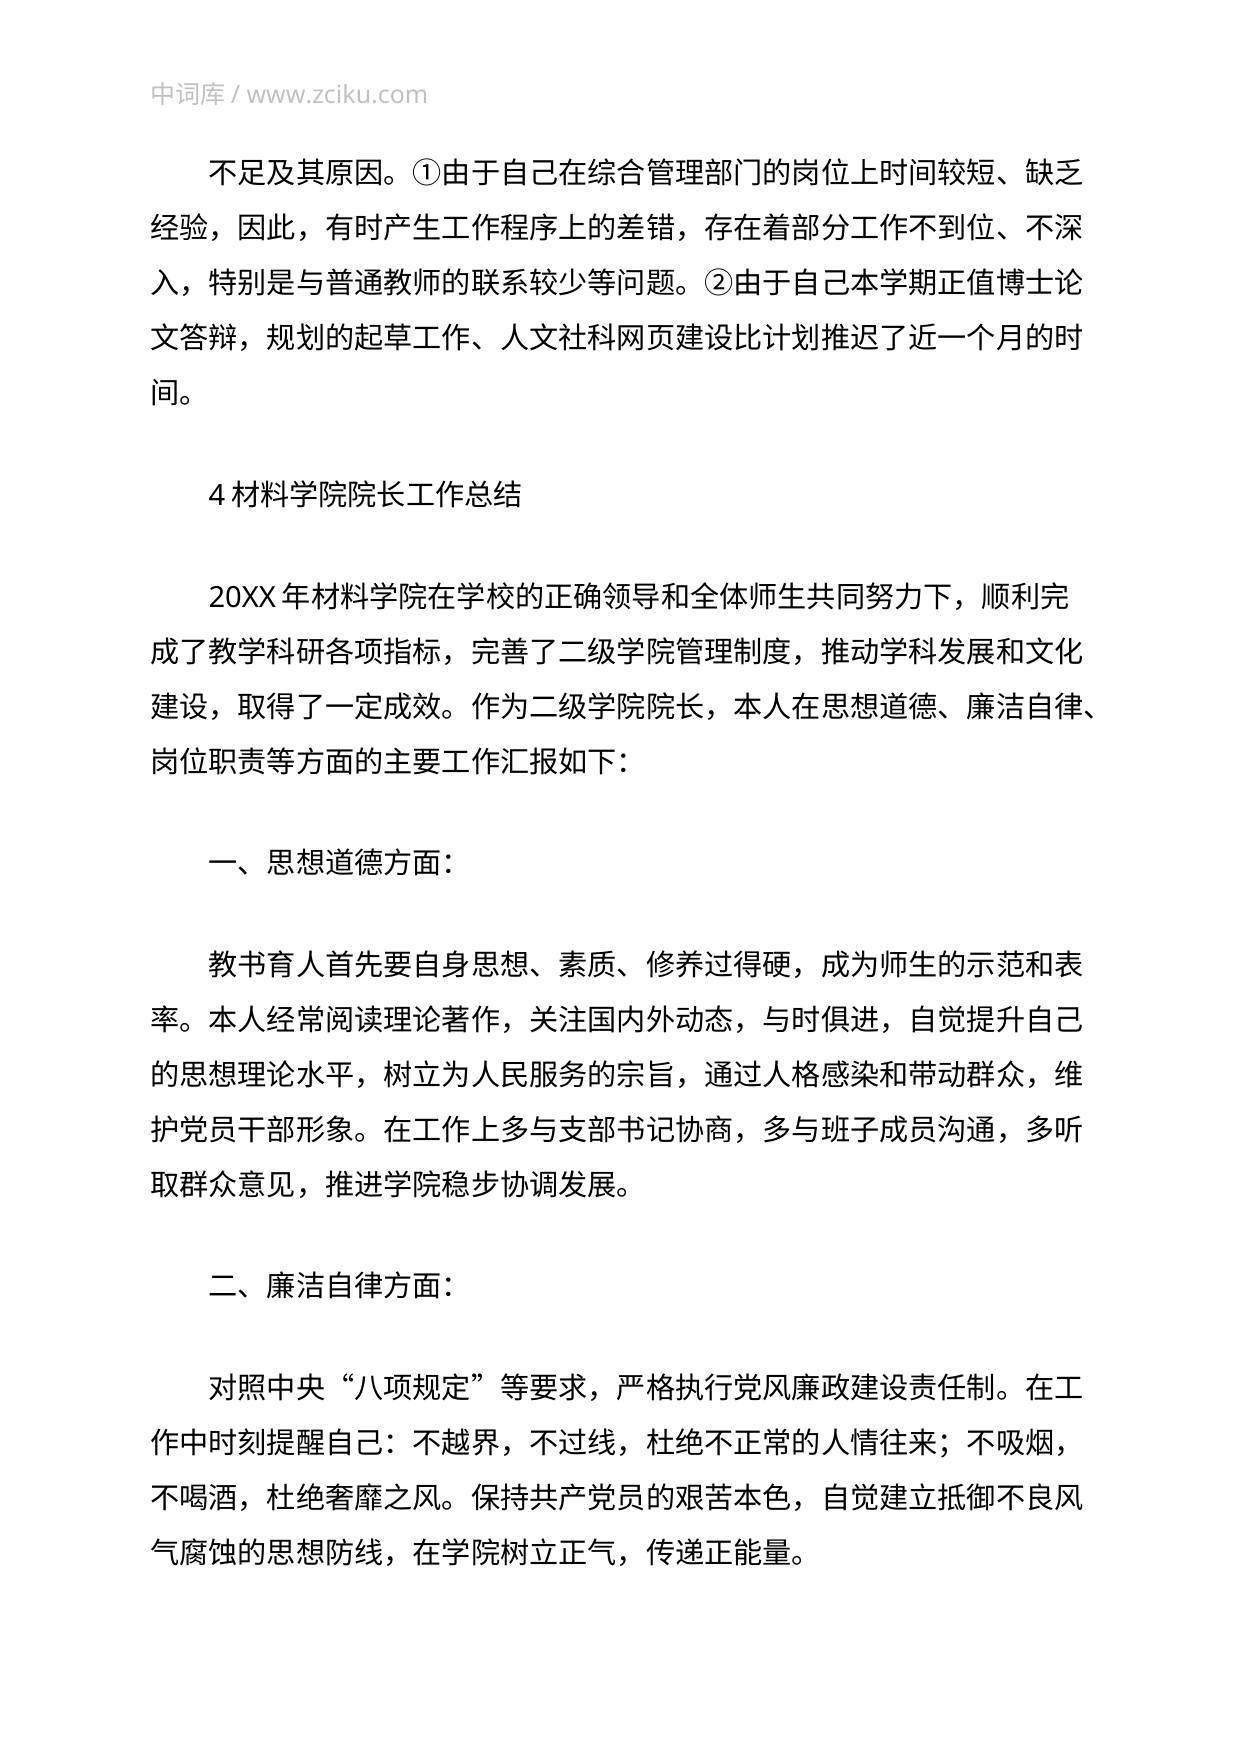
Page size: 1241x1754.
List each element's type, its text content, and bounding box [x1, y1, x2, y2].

text 一、思想道德方面： [150, 840, 1090, 882]
text 对照中央“八项规定”等要求，严格执行党风廉政建设责任制。在工作中时刻提醒自己：不越界，不过线，杜绝不正常的人情往来；不吸烟，不喝酒，杜绝奢靡之风。保持共产党员的艰苦本色，自觉建立抵御不良风气腐蚀的思想防线，在学院树立正气，传递正能量。 [150, 1365, 1090, 1572]
text 4材料学院院长工作总结 [150, 471, 1090, 514]
text 二、廉洁自律方面： [150, 1263, 1090, 1305]
text 教书育人首先要自身思想、素质、修养过得硬，成为师生的示范和表率。本人经常阅读理论著作，关注国内外动态，与时俱进，自觉提升自己的思想理论水平，树立为人民服务的宗旨，通过人格感染和带动群众，维护党员干部形象。在工作上多与支部书记协商，多与班子成员沟通，多听取群众意见，推进学院稳步协调发展。 [150, 942, 1090, 1203]
text 不足及其原因。①由于自己在综合管理部门的岗位上时间较短、缺乏经验，因此，有时产生工作程序上的差错，存在着部分工作不到位、不深入，特别是与普通教师的联系较少等问题。②由于自己本学期正值博士论文答辩，规划的起草工作、人文社科网页建设比计划推迟了近一个月的时间。 [150, 150, 1090, 412]
text 20XX年材料学院在学校的正确领导和全体师生共同努力下，顺利完成了教学科研各项指标，完善了二级学院管理制度，推动学科发展和文化建设，取得了一定成效。作为二级学院院长，本人在思想道德、廉洁自律、岗位职责等方面的主要工作汇报如下： [150, 573, 1090, 780]
